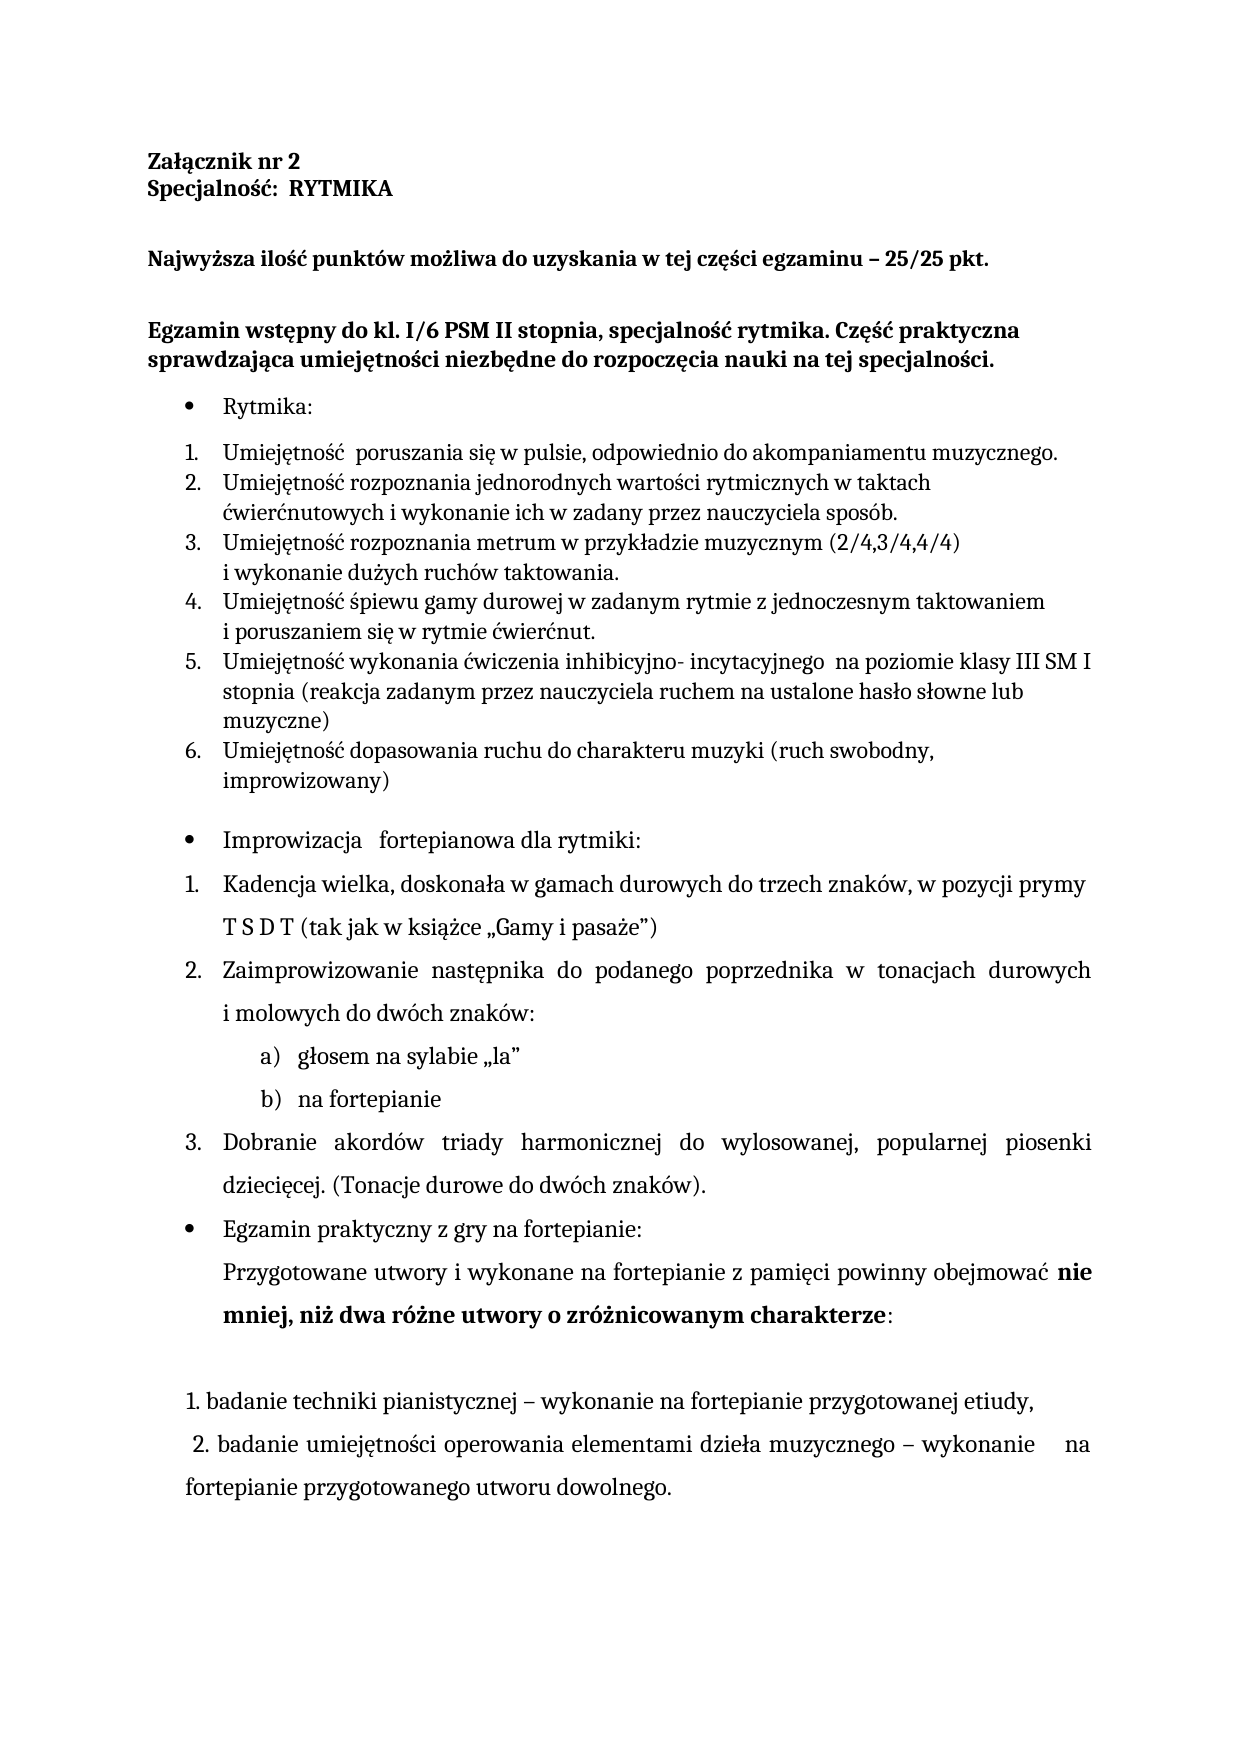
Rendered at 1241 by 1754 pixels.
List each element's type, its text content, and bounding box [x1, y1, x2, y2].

list Umiejętność rozpoznania metrum w przykładzie muzycznym (2/4,3/4,4/4) i wykonanie dużych ruchów taktowania. [185, 528, 1093, 586]
list Załącznik nr 2 [148, 148, 1093, 175]
list Improwizacja fortepianowa dla rytmiki: [185, 826, 1093, 855]
list Dobranie akordów triady harmonicznej do wylosowanej, popularnej piosenki dziecięcej. (Tonacje durowe do dwóch znaków). [185, 1128, 1093, 1200]
list Umiejętność poruszania się w pulsie, odpowiednio do akompaniamentu muzycznego. [185, 439, 1093, 467]
text Egzamin wstępny do kl. I/6 PSM II stopnia, specjalność rytmika. Część praktyczna sprawdzająca umiejętności niezbędne do rozpoczęcia nauki na tej specjalności. [148, 316, 1093, 374]
list 2. badanie umiejętności operowania elementami dzieła muzycznego – wykonanie na fortepianie przygotowanego utworu dowolnego. [185, 1430, 1093, 1502]
list Egzamin praktyczny z gry na fortepianie: [185, 1214, 1093, 1243]
list Rytmika: [185, 393, 1093, 420]
list Kadencja wielka, doskonała w gamach durowych do trzech znaków, w pozycji prymy [185, 869, 1093, 898]
list Przygotowane utwory i wykonane na fortepianie z pamięci powinny obejmować nie mniej, niż dwa różne utwory o zróżnicowanym charakterze: [223, 1258, 1093, 1329]
list Zaimprowizowanie następnika do podanego poprzednika w tonacjach durowych i molowych do dwóch znaków: [185, 956, 1093, 1028]
list Umiejętność wykonania ćwiczenia inhibicyjno- incytacyjnego na poziomie klasy III SM I stopnia (reakcja zadanym przez nauczyciela ruchem na ustalone hasło słowne lub muzyczne) [185, 648, 1093, 735]
list głosem na sylabie „la” [260, 1042, 1093, 1071]
list Umiejętność dopasowania ruchu do charakteru muzyki (ruch swobodny, improwizowany) [185, 737, 1093, 794]
text Najwyższa ilość punktów możliwa do uzyskania w tej części egzaminu – 25/25 pkt. [147, 246, 1093, 272]
list Umiejętność rozpoznania jednorodnych wartości rytmicznych w taktach ćwierćnutowych i wykonanie ich w zadany przez nauczyciela sposób. [185, 469, 1093, 526]
list T S D T (tak jak w książce „Gamy i pasaże”) [223, 913, 1093, 941]
list na fortepianie [260, 1085, 1093, 1114]
list 1. badanie techniki pianistycznej – wykonanie na fortepianie przygotowanej etiudy, [148, 1387, 1093, 1416]
list Specjalność: RYTMIKA [148, 175, 1093, 203]
list Umiejętność śpiewu gamy durowej w zadanym rytmie z jednoczesnym taktowaniem i poruszaniem się w rytmie ćwierćnut. [185, 588, 1093, 646]
